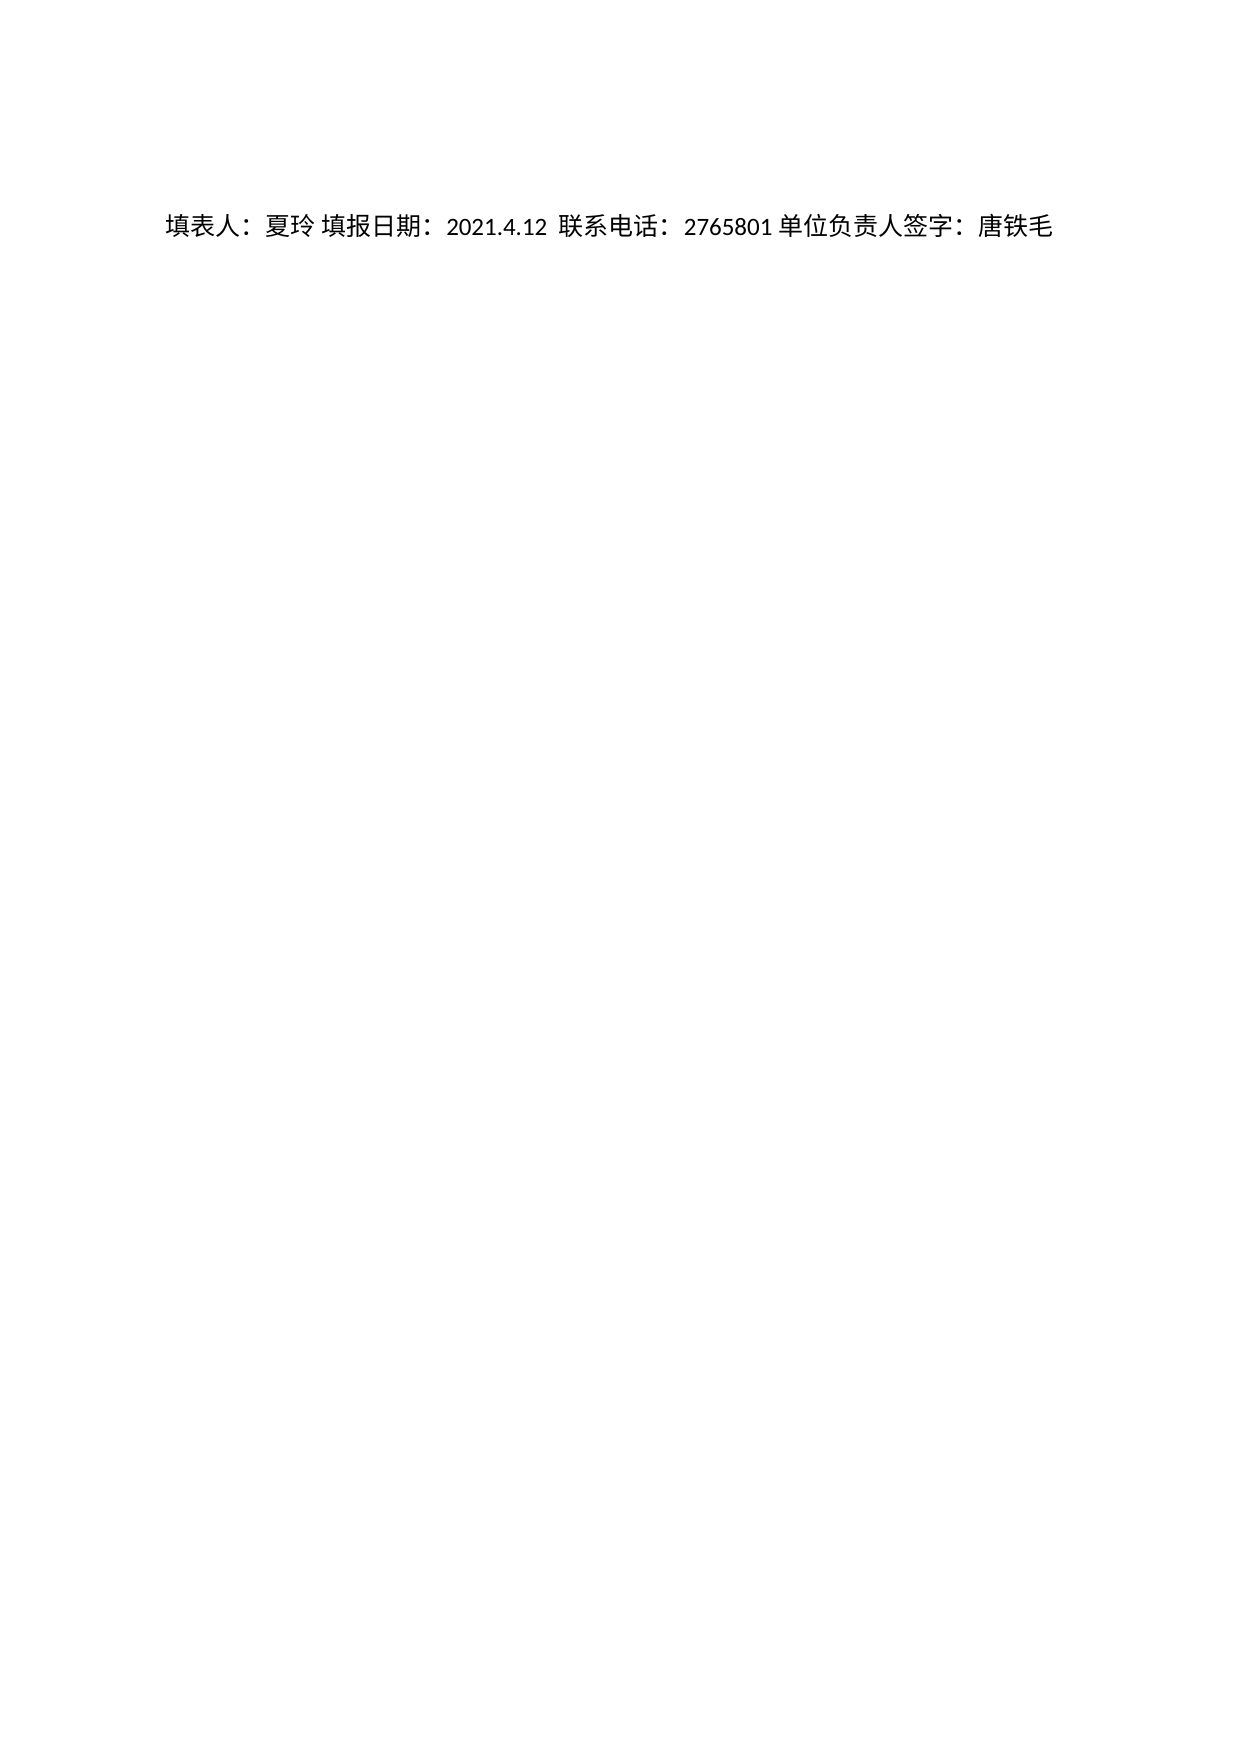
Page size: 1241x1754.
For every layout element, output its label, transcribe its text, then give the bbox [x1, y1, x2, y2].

text 填表人：夏玲 填报日期：2021.4.12 联系电话：2765801 单位负责人签字：唐铁毛附件2： [165, 192, 1069, 257]
